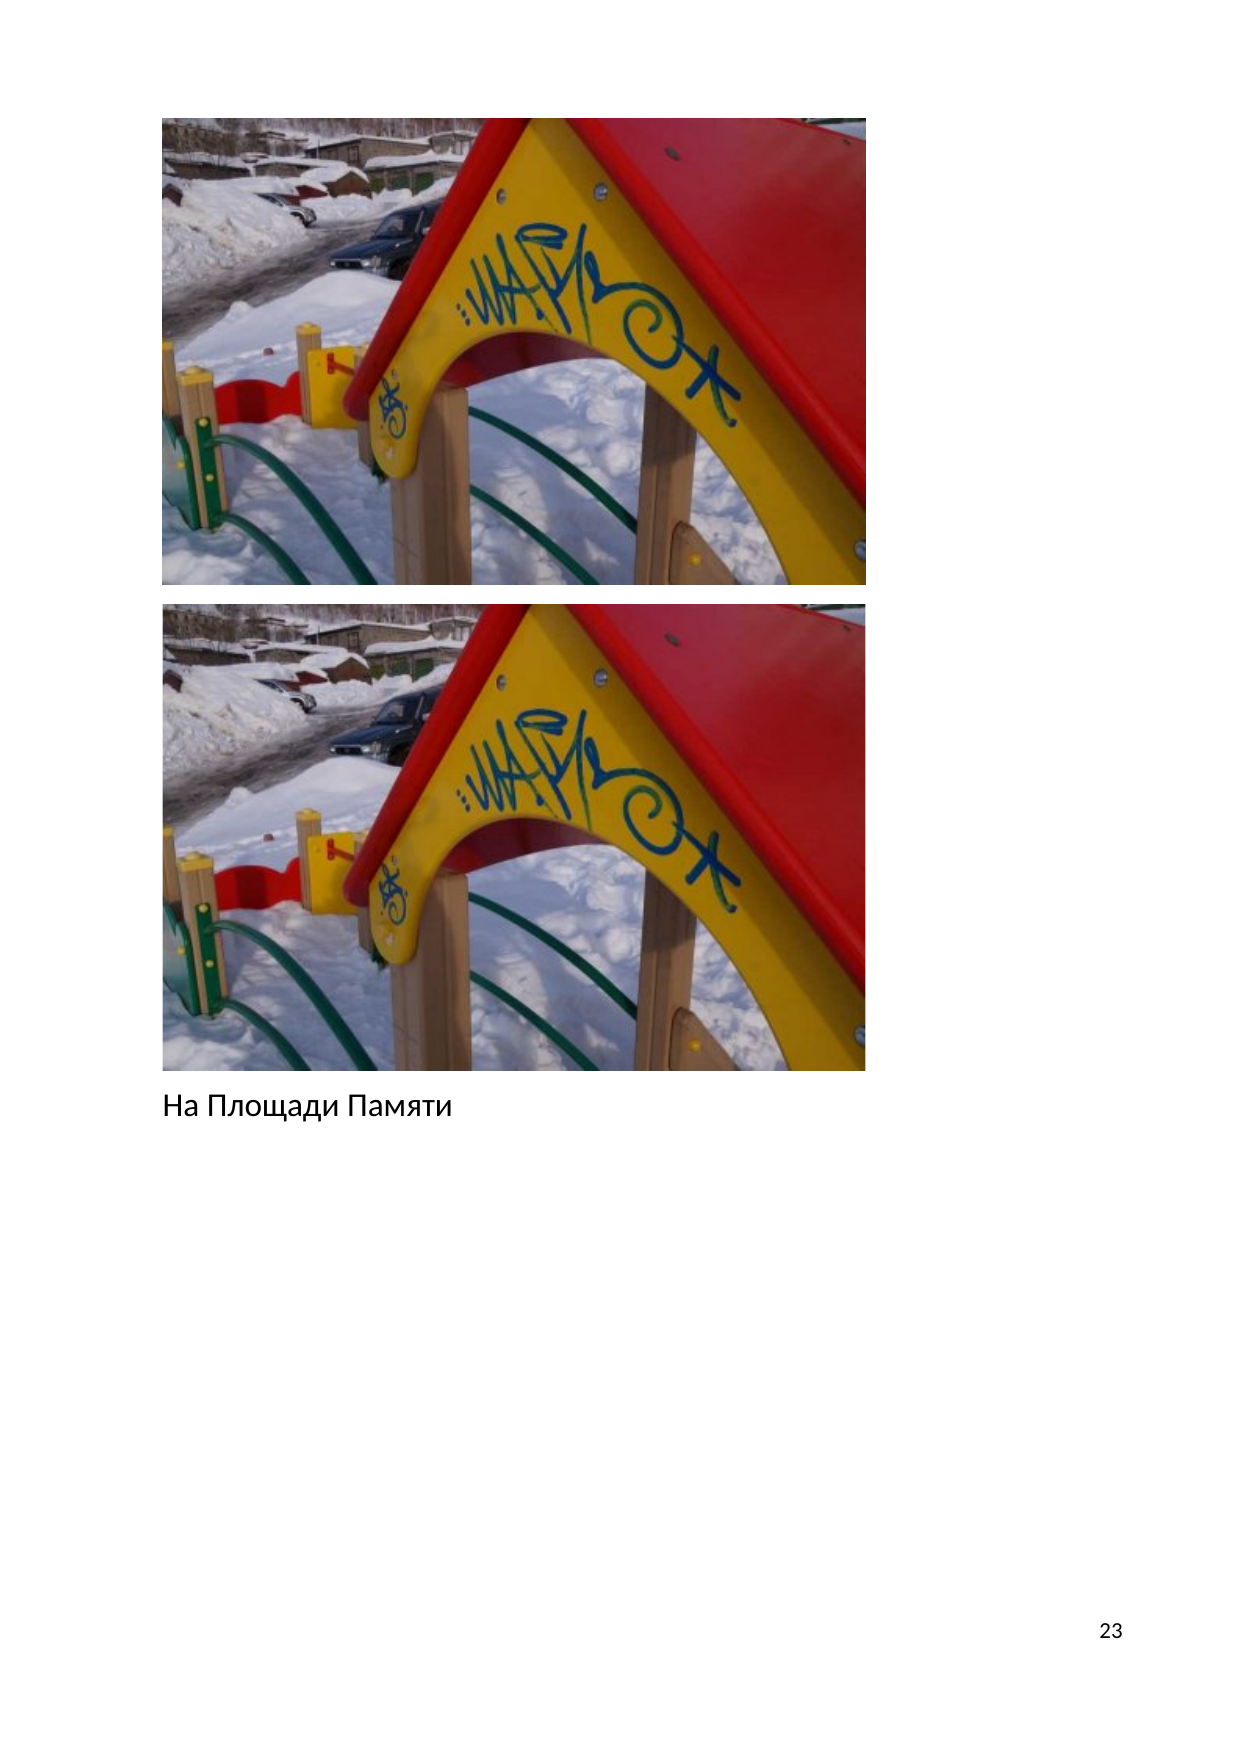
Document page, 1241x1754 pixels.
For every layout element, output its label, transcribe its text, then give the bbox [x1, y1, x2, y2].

picture [162, 604, 866, 1071]
text На Площади Памяти [162, 1084, 1122, 1125]
picture [162, 118, 866, 585]
